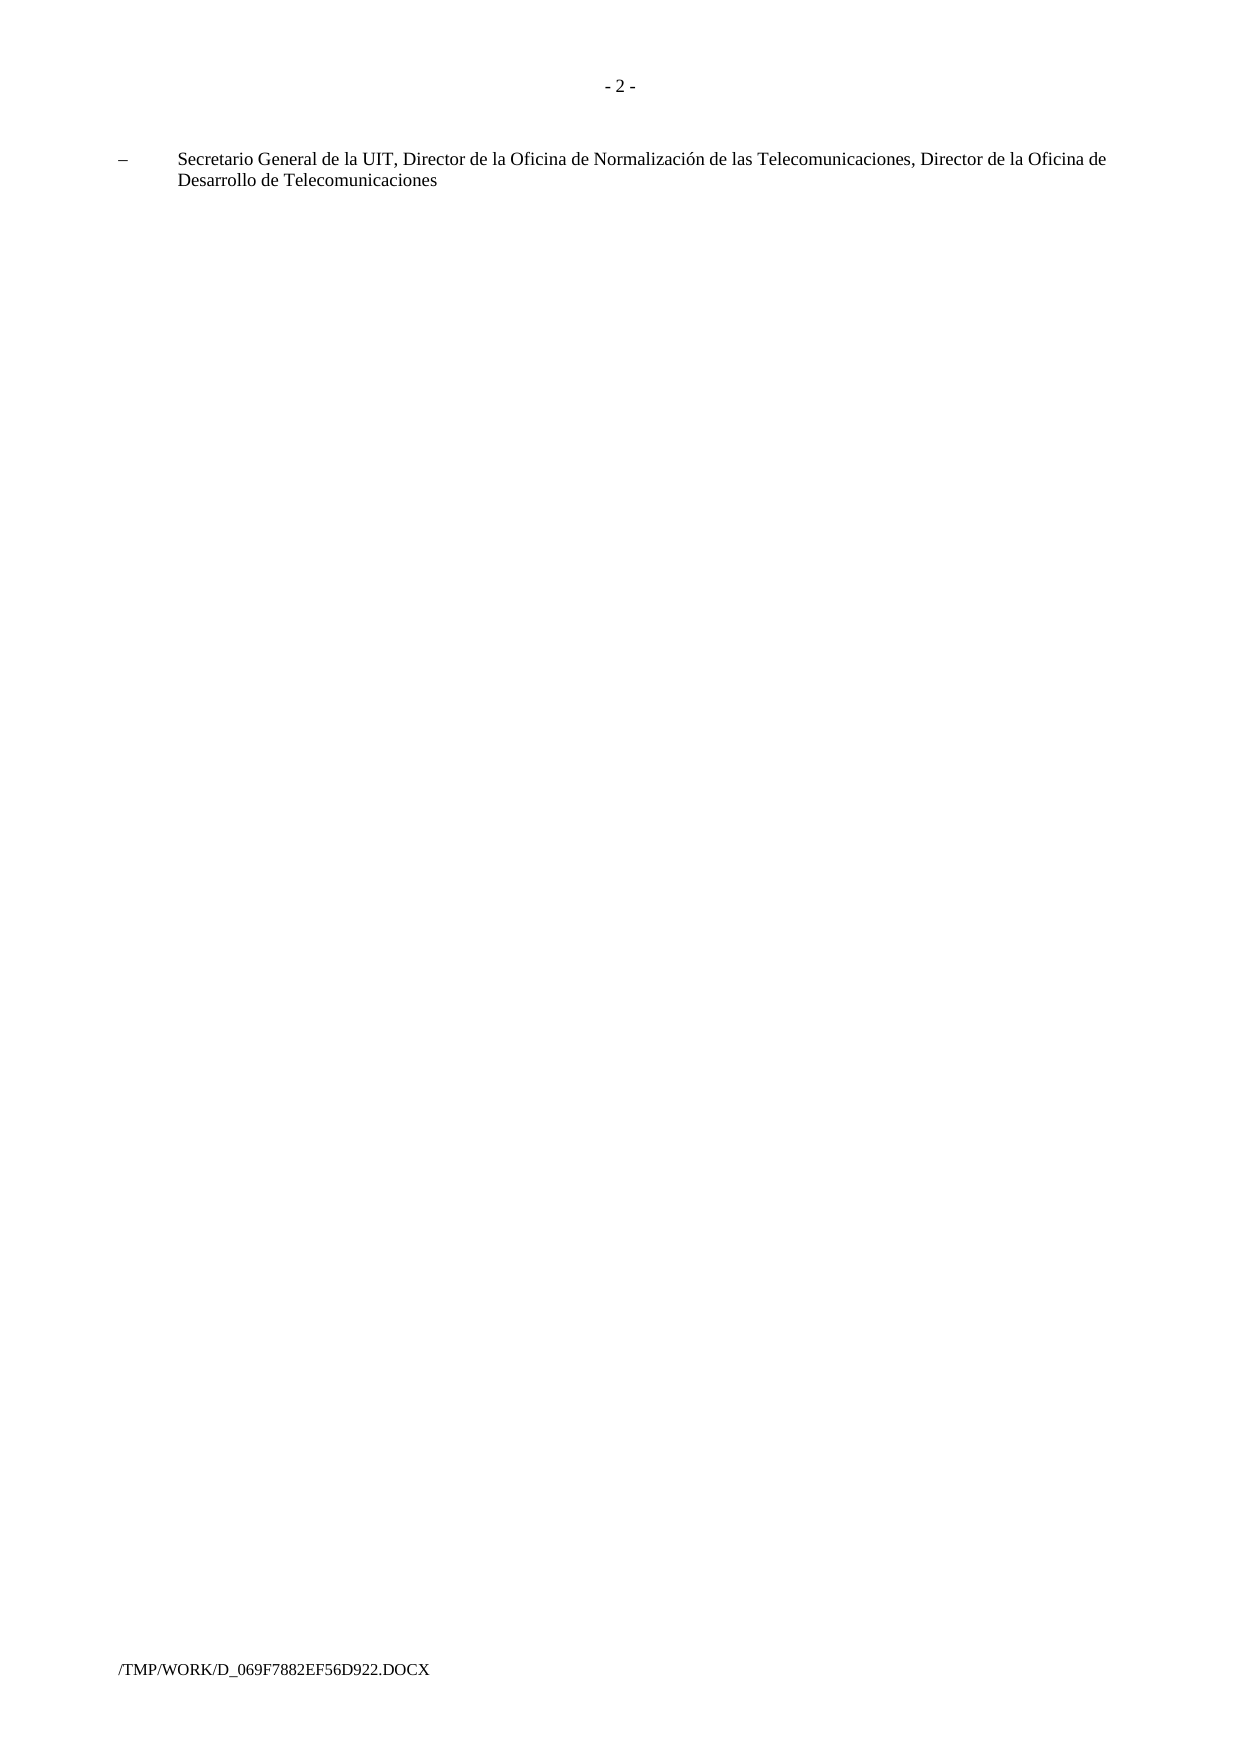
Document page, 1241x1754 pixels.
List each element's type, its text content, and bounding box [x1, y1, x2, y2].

text – Secretario General de la UIT, Director de la Oficina de Normalización de las Telecomunicaciones, Director de la Oficina de Desarrollo de Telecomunicaciones [118, 148, 1122, 191]
